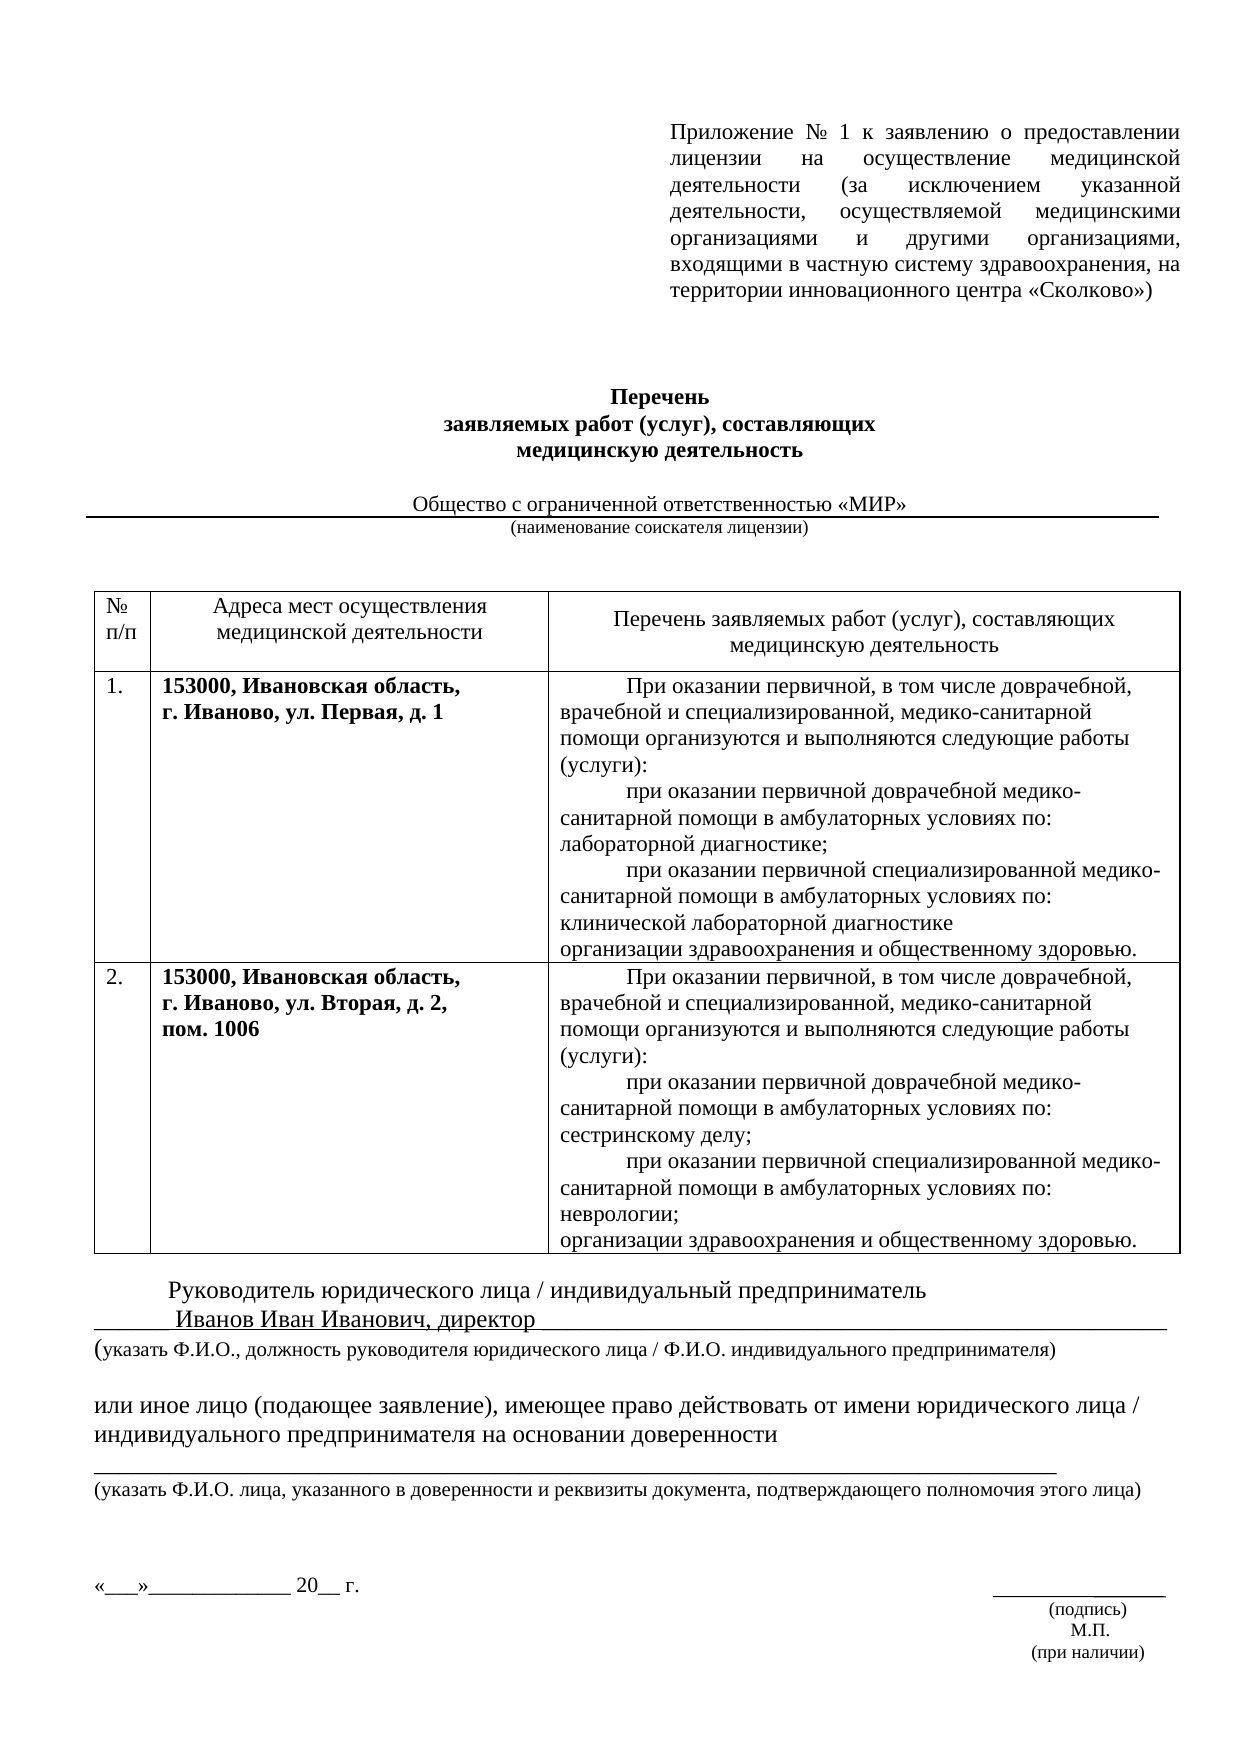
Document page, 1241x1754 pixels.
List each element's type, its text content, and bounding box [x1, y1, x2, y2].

text Приложение № 1 к заявлению о предоставлении лицензии на осуществление медицинской деятельности (за исключением указанной деятельности, осуществляемой медицинскими организациями и другими организациями, входящими в частную систему здравоохранения, на территории инновационного центра «Сколково») [670, 118, 1181, 303]
table_cell 153000, Ивановская область, г. Иваново, ул. Вторая, д. 2, пом. 1006 [151, 963, 548, 1253]
table_cell 1. [95, 672, 150, 962]
text М.П. [995, 1619, 1181, 1641]
text (подпись) [995, 1598, 1181, 1619]
table_header Адреса мест осуществления медицинской деятельности [151, 592, 548, 671]
text (при наличии) [995, 1641, 1181, 1662]
table_cell При оказании первичной, в том числе доврачебной, врачебной и специализированной, медико-санитарной помощи организуются и выполняются следующие работы (услуги): при оказании первичной доврачебной медико-санитарной помощи в амбулаторных условиях по: лабораторной диагностике; при оказании первичной специализированной медико-санитарной помощи в амбулаторных условиях по: клинической лабораторной диагностике организации здравоохранения и общественному здоровью. [549, 672, 1179, 962]
table_header № п/п [95, 592, 150, 671]
text (указать Ф.И.О. лица, указанного в доверенности и реквизиты документа, подтверждающего полномочия этого лица) [94, 1476, 1181, 1501]
text Перечень [94, 383, 1181, 410]
table_cell 153000, Ивановская область, г. Иваново, ул. Первая, д. 1 [151, 672, 548, 962]
text заявляемых работ (услуг), составляющих [94, 410, 1181, 436]
text (наименование соискателя лицензии) [94, 516, 1181, 538]
text Общество с ограниченной ответственностью «МИР» [94, 491, 1181, 516]
text медицинскую деятельность [94, 436, 1181, 462]
text (указать Ф.И.О., должность руководителя юридического лица / Ф.И.О. индивидуального предпринимателя) [94, 1333, 1181, 1361]
table_cell При оказании первичной, в том числе доврачебной, врачебной и специализированной, медико-санитарной помощи организуются и выполняются следующие работы (услуги): при оказании первичной доврачебной медико-санитарной помощи в амбулаторных условиях по: сестринскому делу; при оказании первичной специализированной медико-санитарной помощи в амбулаторных условиях по: неврологии; организации здравоохранения и общественному здоровью. [549, 963, 1179, 1253]
table_header Перечень заявляемых работ (услуг), составляющих медицинскую деятельность [549, 592, 1179, 671]
text ______ Иванов Иван Иванович, директор __________________________________________________ [94, 1304, 1181, 1333]
text или иное лицо (подающее заявление), имеющее право действовать от имени юридического лица / индивидуального предпринимателя на основании доверенности _____________________________________________________________________________ [94, 1390, 1181, 1476]
table_cell 2. [95, 963, 150, 1253]
text «___»_____________ 20__ г. [94, 1572, 1181, 1598]
text Руководитель юридического лица / индивидуальный предприниматель [94, 1275, 1181, 1304]
